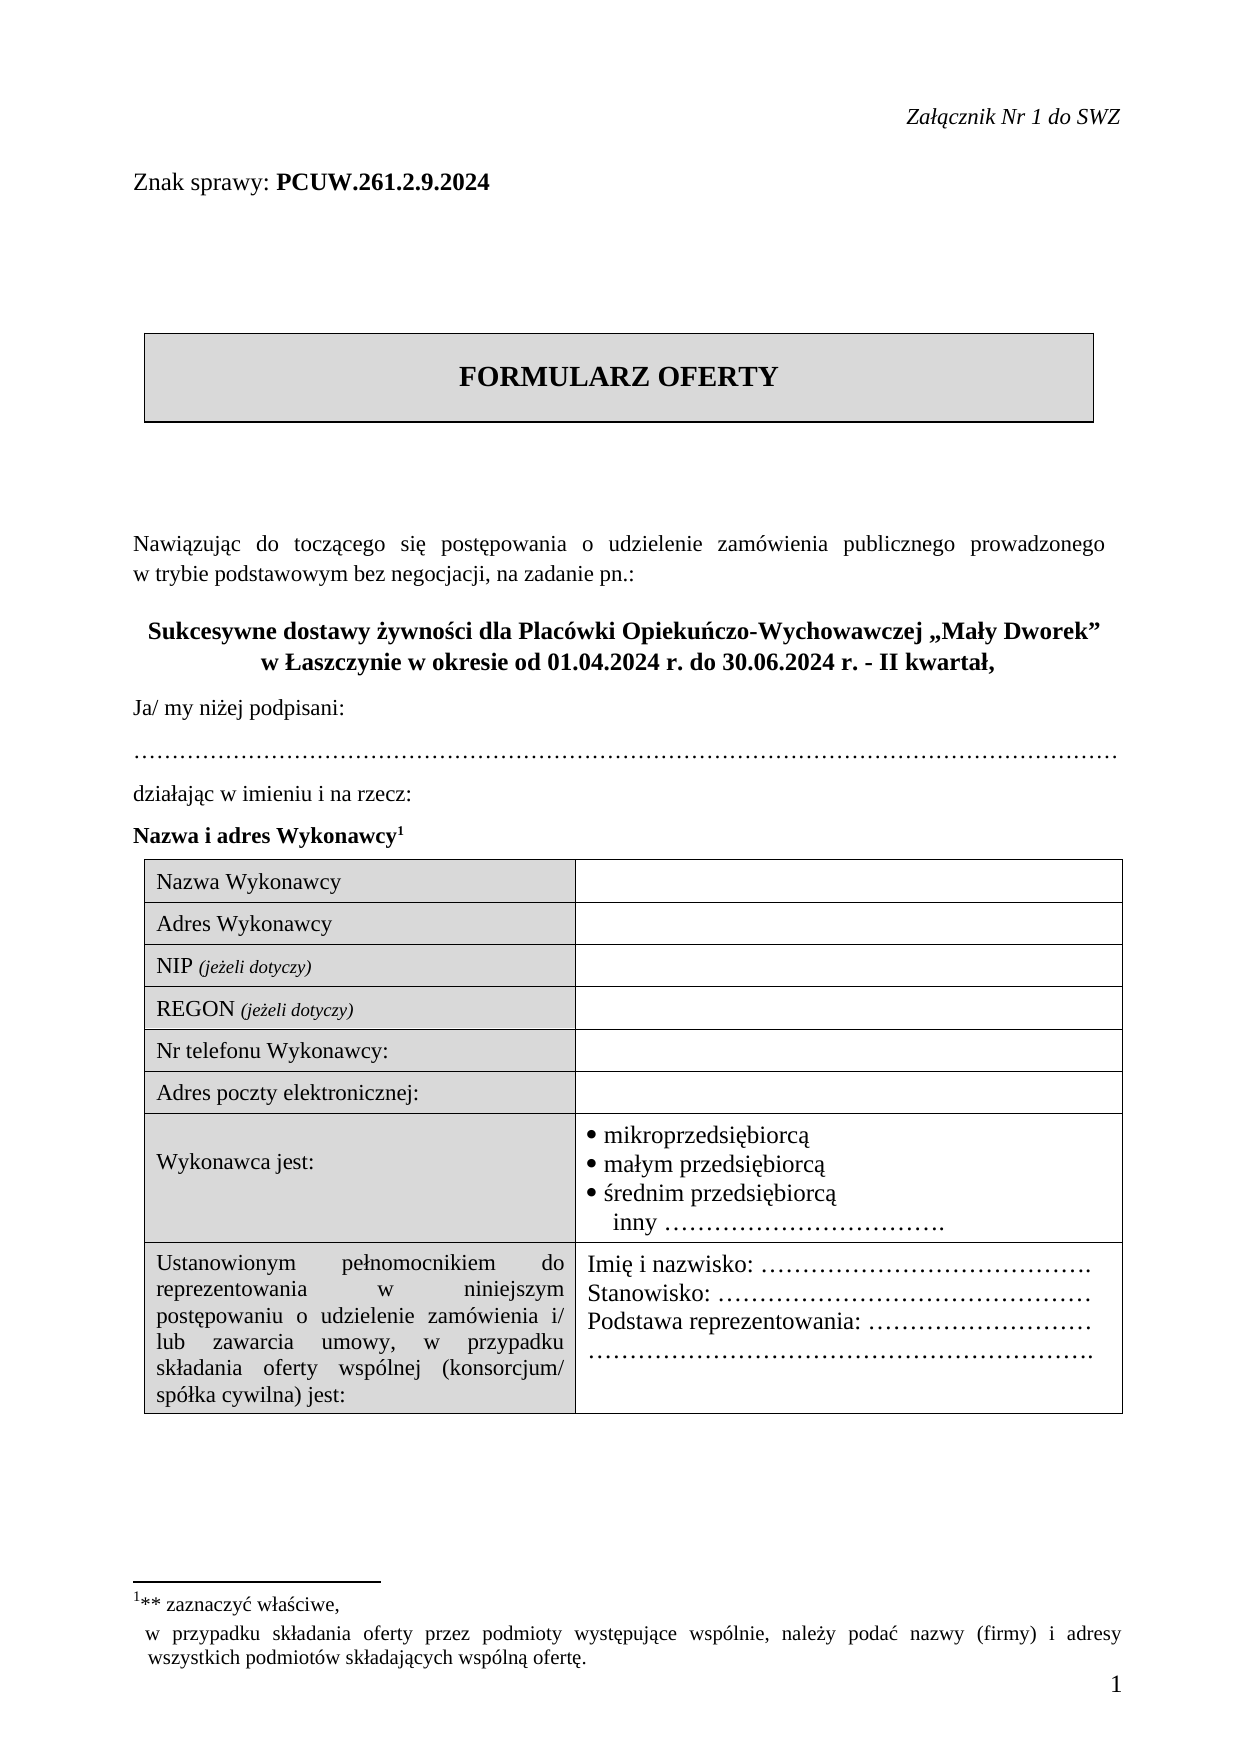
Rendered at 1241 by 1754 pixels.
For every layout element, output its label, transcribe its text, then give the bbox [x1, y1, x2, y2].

table_cell REGON (jeżeli dotyczy) [145, 987, 575, 1028]
table_header [576, 860, 1122, 902]
text działając w imieniu i na rzecz: [133, 780, 1122, 806]
table_cell [576, 903, 1122, 944]
table_cell NIP (jeżeli dotyczy) [145, 945, 575, 986]
table_cell mikroprzedsiębiorcą małym przedsiębiorcą średnim przedsiębiorcą  inny ……………………………. [576, 1114, 1122, 1242]
table_cell Nr telefonu Wykonawcy: [145, 1030, 575, 1071]
text Nawiązując do toczącego się postępowania o udzielenie zamówienia publicznego prowadzonego w trybie podstawowym bez negocjacji, na zadanie pn.: [133, 530, 1122, 587]
table_cell Imię i nazwisko: …………………………………. Stanowisko: ……………………………………… Podstawa reprezentowania: ……………………… ……………………………………………………. [576, 1243, 1122, 1413]
table_cell Adres poczty elektronicznej: [145, 1072, 575, 1113]
text Ja/ my niżej podpisani: [133, 694, 1122, 721]
table_header Nazwa Wykonawcy [145, 860, 575, 902]
table_header FORMULARZ OFERTY [145, 334, 1093, 421]
text Znak sprawy: PCUW.261.2.9.2024 [133, 167, 1122, 196]
text ………………………………………………………………………………………………………………… [133, 737, 1122, 763]
text Sukcesywne dostawy żywności dla Placówki Opiekuńczo-Wychowawczej „Mały Dworek” w Łaszczynie w okresie od 01.04.2024 r. do 30.06.2024 r. - II kwartał, [133, 616, 1122, 676]
subtitle Załącznik Nr 1 do SWZ [133, 103, 1122, 130]
table_cell [576, 1072, 1122, 1113]
table_cell Wykonawca jest: [145, 1114, 575, 1242]
table_cell [576, 945, 1122, 986]
table_cell Adres Wykonawcy [145, 903, 575, 944]
text Nazwa i adres Wykonawcy [133, 823, 1122, 849]
table_cell [576, 1030, 1122, 1071]
table_cell Ustanowionym pełnomocnikiem do reprezentowania w niniejszym postępowaniu o udzielenie zamówienia i/ lub zawarcia umowy, w przypadku składania oferty wspólnej (konsorcjum/ spółka cywilna) jest: [145, 1243, 575, 1413]
table_cell [576, 987, 1122, 1028]
